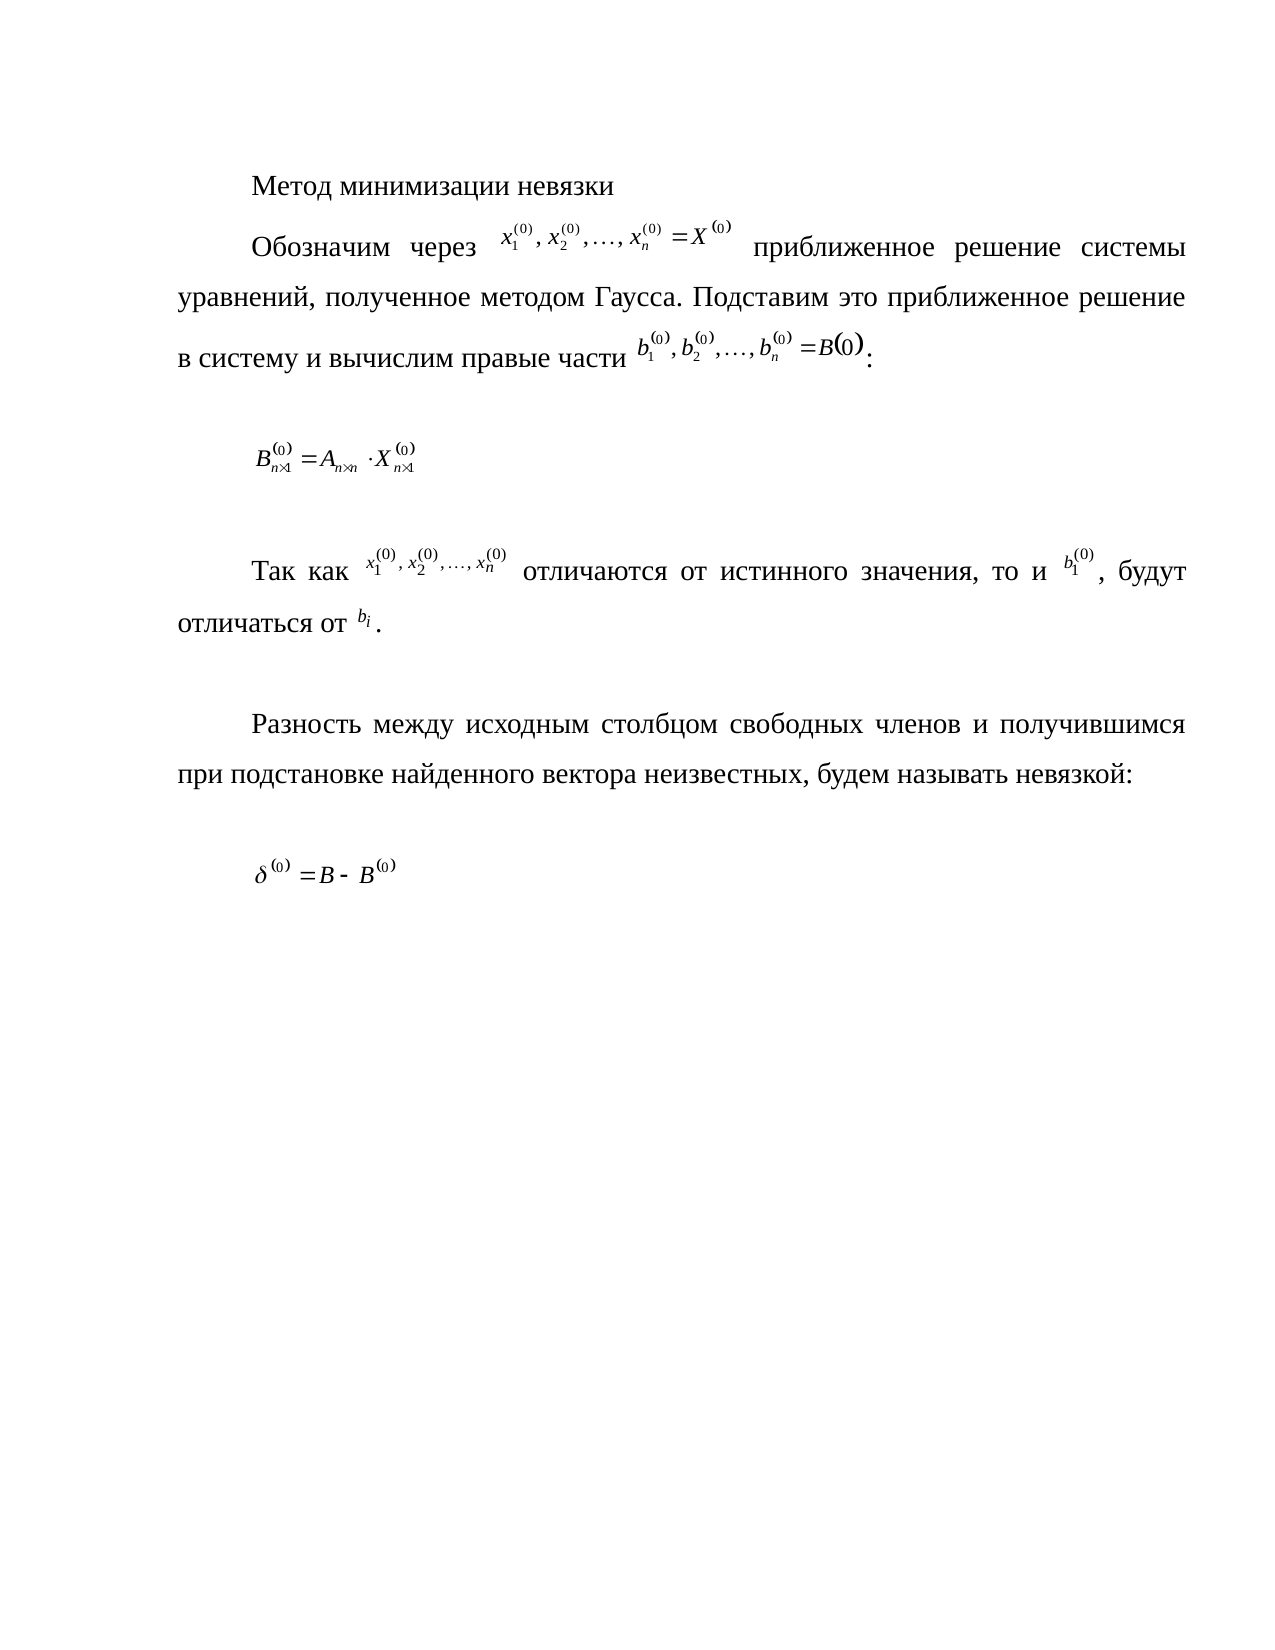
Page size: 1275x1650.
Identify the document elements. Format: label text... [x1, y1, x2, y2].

text Так как отличаются от истинного значения, то и , будут отличаться от . [177, 543, 1186, 639]
text Обозначим через приближенное решение системы уравнений, полученное методом Гаусса. Подставим это приближенное решение в систему и вычислим правые части : [177, 219, 1186, 373]
text Метод минимизации невязки [177, 168, 1186, 202]
text Разность между исходным столбцом свободных членов и получившимся при подстановке найденного вектора неизвестных, будем называть невязкой: [177, 706, 1186, 790]
